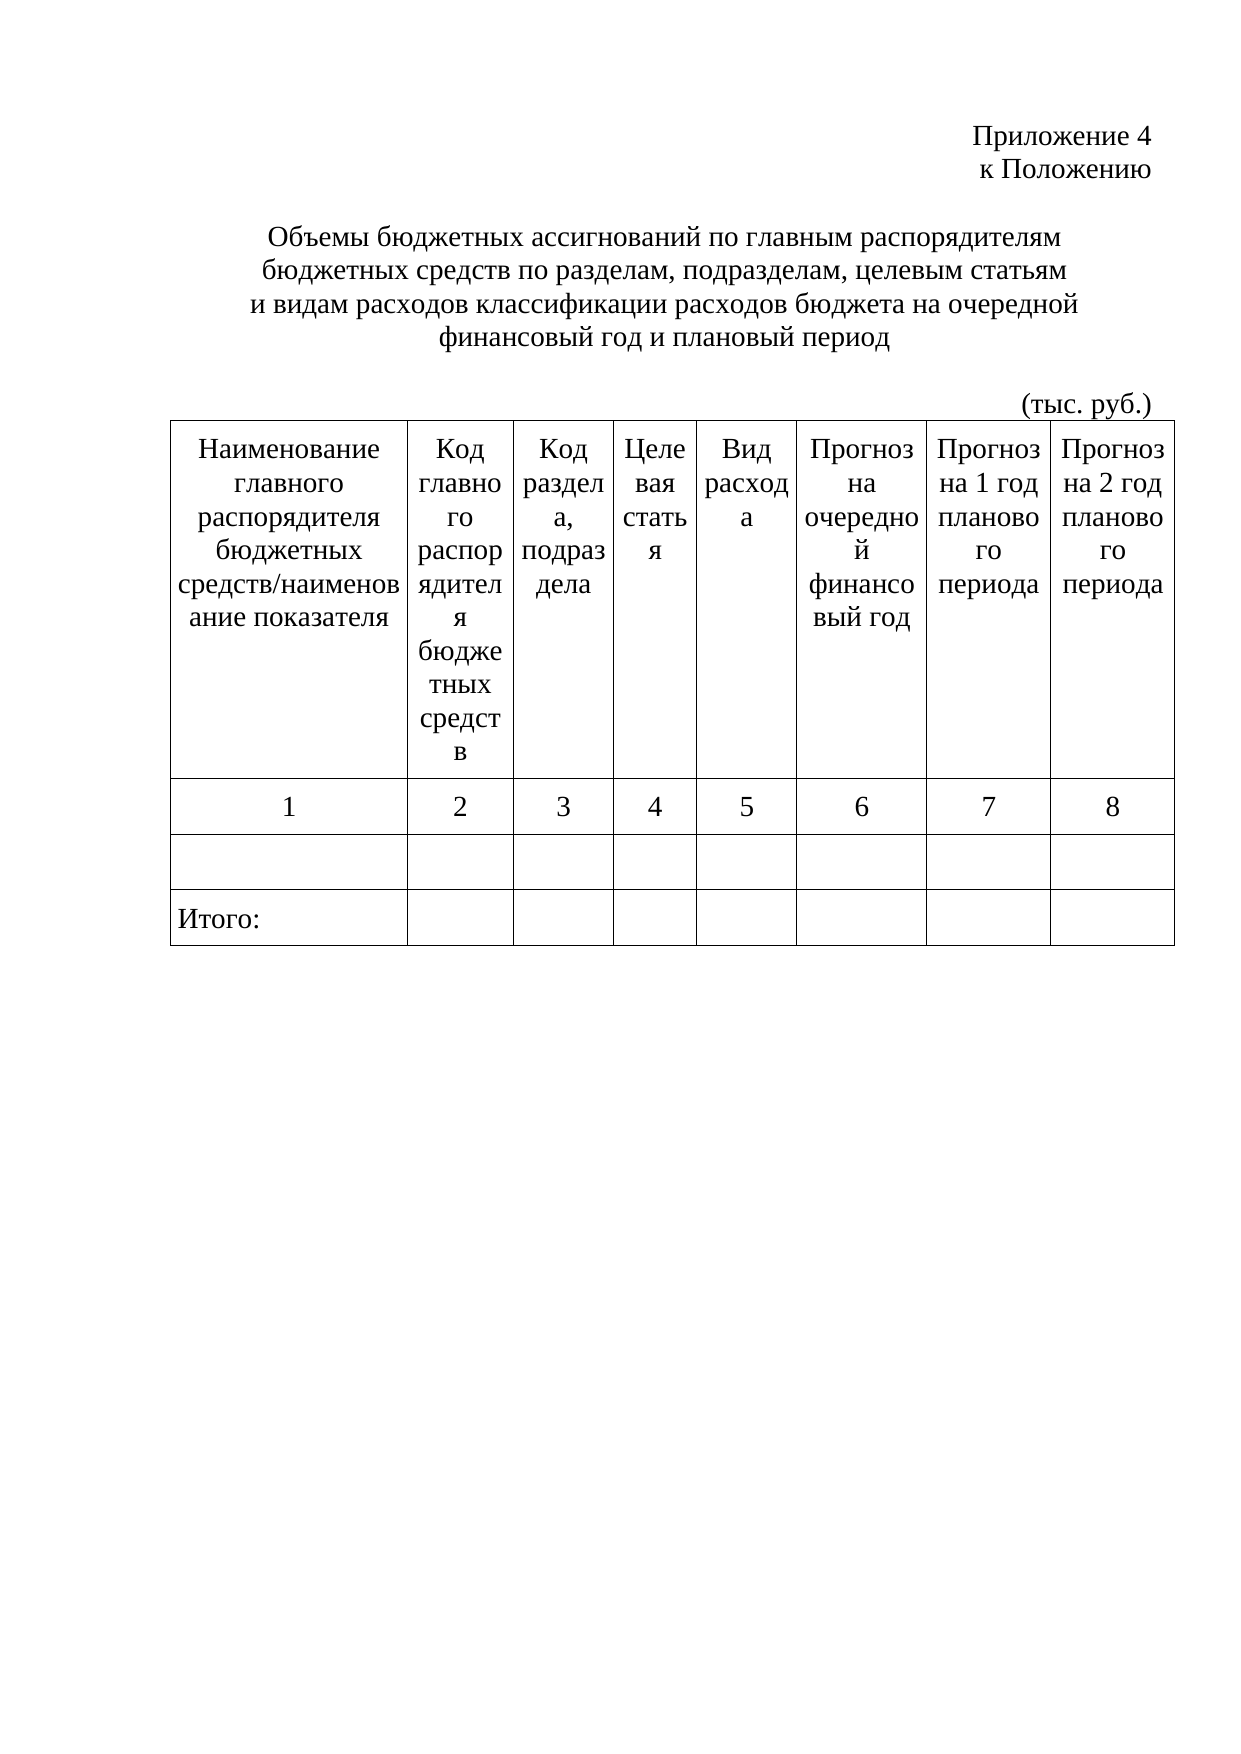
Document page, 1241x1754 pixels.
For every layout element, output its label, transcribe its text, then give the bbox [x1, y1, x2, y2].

text бюджетных средств по разделам, подразделам, целевым статьям [177, 252, 1152, 286]
table_cell [1051, 835, 1174, 889]
table_cell [1051, 890, 1174, 945]
table_cell [408, 890, 513, 945]
table_cell 5 [697, 779, 796, 833]
table_cell [614, 835, 696, 889]
table_header Прогноз на 2 год планового периода [1051, 421, 1174, 778]
table_cell [927, 890, 1050, 945]
table_cell [514, 890, 613, 945]
table_cell [514, 835, 613, 889]
text Объемы бюджетных ассигнований по главным распорядителям [177, 219, 1152, 252]
table_header Наименование главного распорядителя бюджетных средств/наименование показателя [171, 421, 407, 778]
table_cell [171, 835, 407, 889]
table_header Прогноз на очередной финансовый год [797, 421, 926, 778]
table_cell [797, 890, 926, 945]
table_cell [927, 835, 1050, 889]
table_cell Итого: [171, 890, 407, 945]
table_header Целевая статья [614, 421, 696, 778]
table_header Прогноз на 1 год планового периода [927, 421, 1050, 778]
text и видам расходов классификации расходов бюджета на очередной [177, 286, 1152, 319]
table_header Код раздела, подраздела [514, 421, 613, 778]
table_cell 7 [927, 779, 1050, 833]
text Приложение 4 [177, 118, 1152, 152]
table_header Вид расхода [697, 421, 796, 778]
table_cell 8 [1051, 779, 1174, 833]
text финансовый год и плановый период [177, 319, 1152, 353]
table_cell 1 [171, 779, 407, 833]
table_cell 6 [797, 779, 926, 833]
table_cell 2 [408, 779, 513, 833]
table_cell 4 [614, 779, 696, 833]
table_cell 3 [514, 779, 613, 833]
table_cell [614, 890, 696, 945]
text к Положению [177, 152, 1152, 185]
table_cell [697, 890, 796, 945]
table_header Код главного распорядителя бюджетных средств [408, 421, 513, 778]
table_cell [408, 835, 513, 889]
table_cell [797, 835, 926, 889]
text (тыс. руб.) [177, 386, 1152, 420]
table_cell [697, 835, 796, 889]
